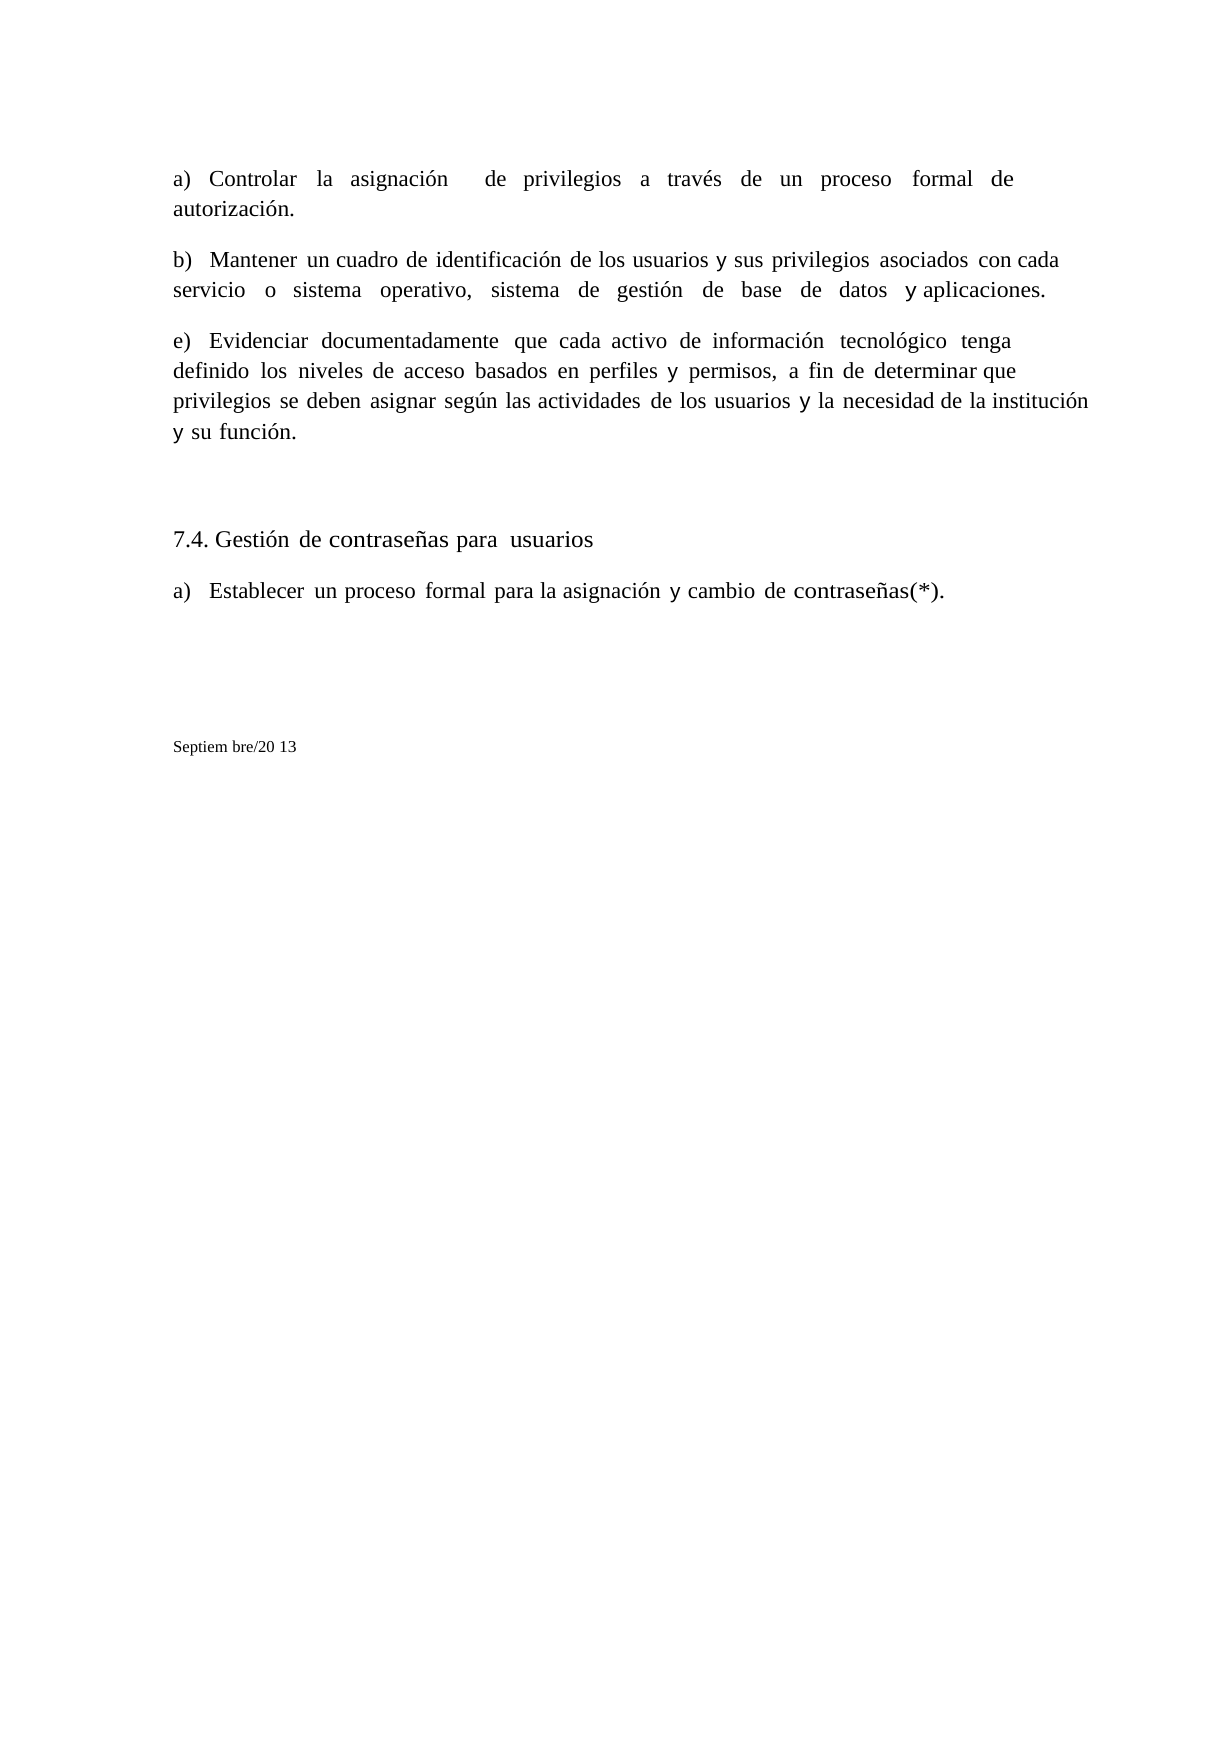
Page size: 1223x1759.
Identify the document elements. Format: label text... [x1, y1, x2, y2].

text Septiem bre/20 13 [173, 737, 1092, 756]
text a) Establecer un proceso formal para la asignación y cambio de contraseñas(*). [173, 577, 1092, 603]
text e) Evidenciar documentadamente que cada activo de información tecnológico tenga definido los niveles de acceso basados en perfiles y permisos, a fin de determinar que privilegios se deben asignar según las actividades de los usuarios y la necesidad de la institución y su función. [173, 327, 1092, 444]
text 7.4. Gestión de contraseñas para usuarios [173, 524, 1092, 552]
text a) Controlar la asignación de privilegios a través de un proceso formal de autorización. [173, 164, 1092, 221]
text b) Mantener un cuadro de identificación de los usuarios y sus privilegios asociados con cada servicio o sistema operativo, sistema de gestión de base de datos y aplicaciones. [173, 246, 1092, 302]
